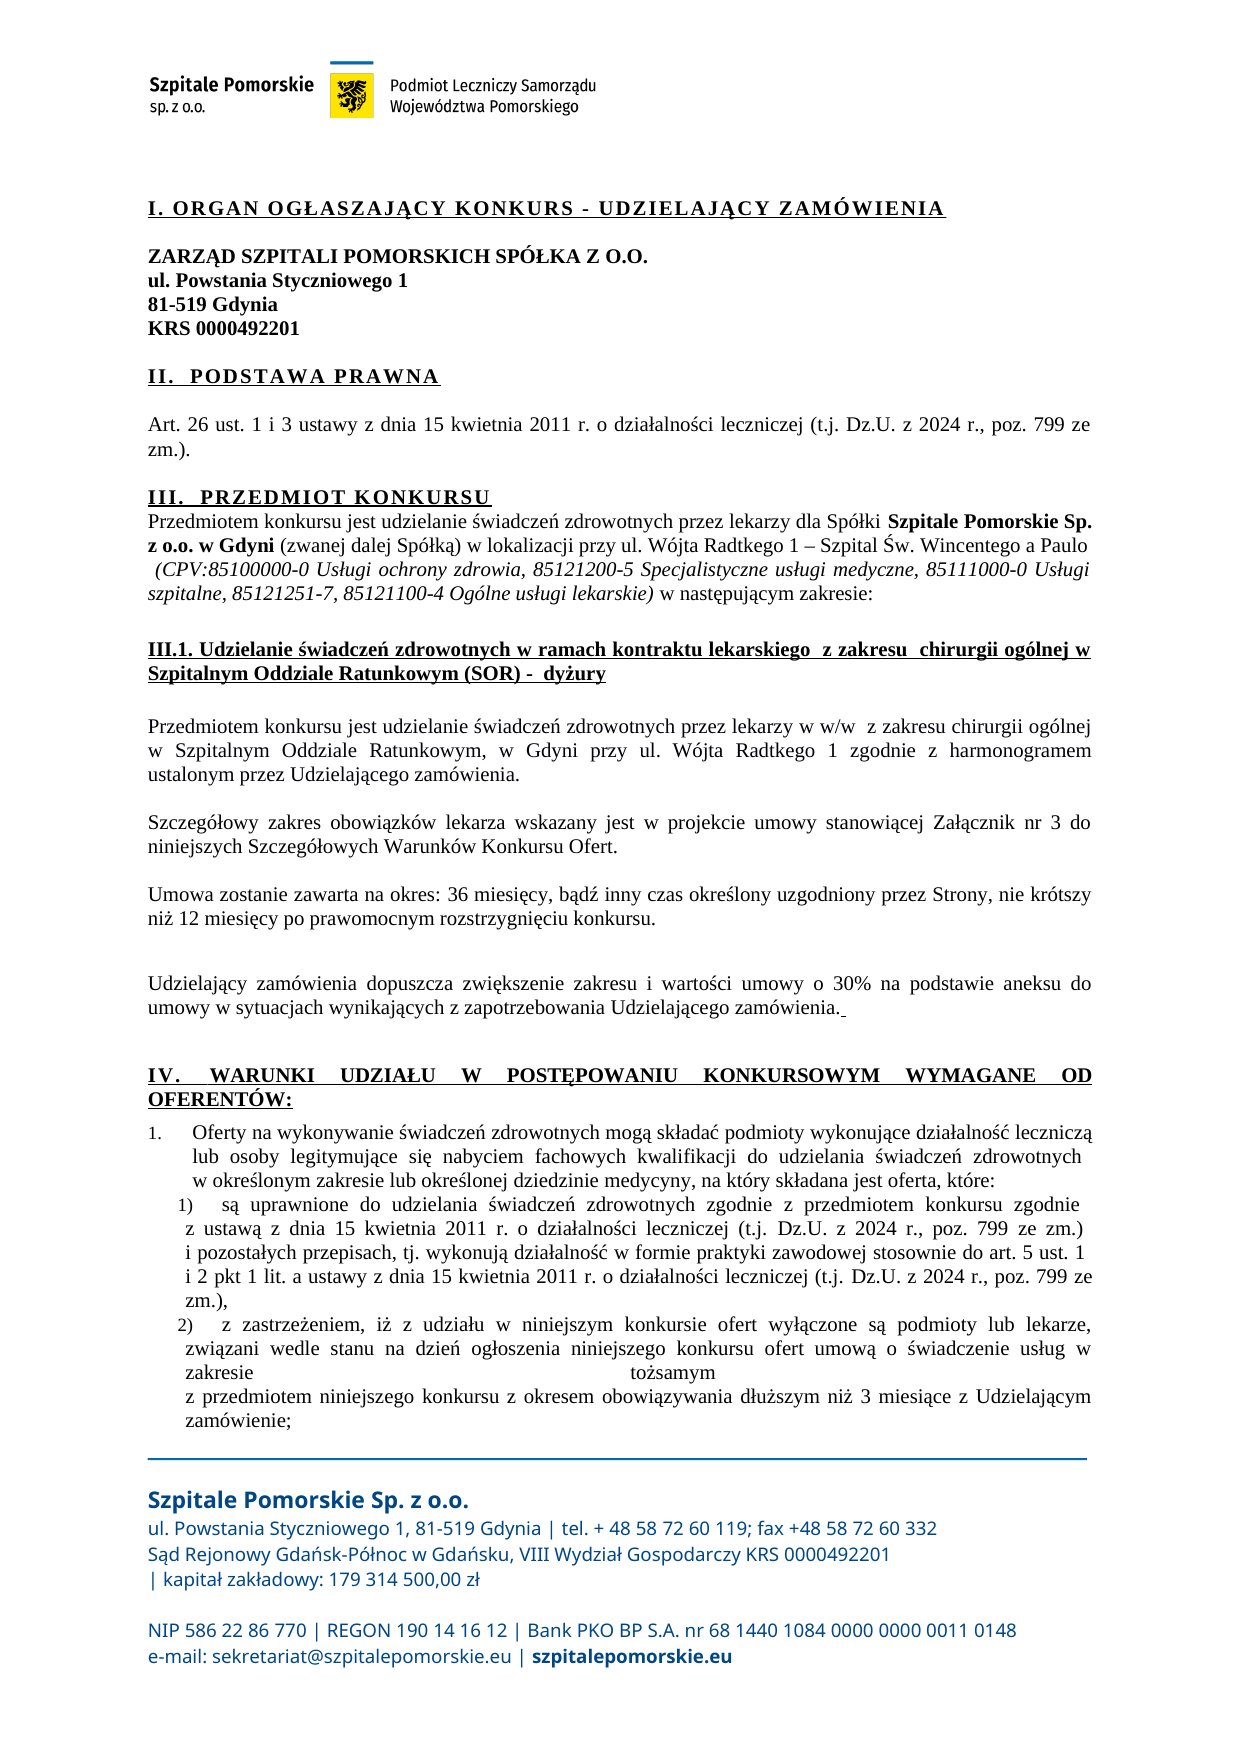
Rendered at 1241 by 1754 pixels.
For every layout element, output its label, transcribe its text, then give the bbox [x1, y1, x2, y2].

text IV. WARUNKI UDZIAŁU W POSTĘPOWANIU KONKURSOWYM WYMAGANE OD OFERENTÓW: [148, 1063, 1092, 1084]
picture [148, 59, 597, 119]
list z zastrzeżeniem, iż z udziału w niniejszym konkursie ofert wyłączone są podmioty lub lekarze, związani wedle stanu na dzień ogłoszenia niniejszego konkursu ofert umową o świadczenie usług w zakresie tożsamym z przedmiotem niniejszego konkursu z okresem obowiązywania dłuższym niż 3 miesiące z Udzielającym zamówienie; [177, 1312, 1092, 1432]
text KRS 0000492201 [148, 316, 1092, 340]
text Przedmiotem konkursu jest udzielanie świadczeń zdrowotnych przez lekarzy dla Spółki Szpitale Pomorskie Sp. z o.o. w Gdyni (zwanej dalej Spółką) w lokalizacji przy ul. Wójta Radtkego 1 – Szpital Św. Wincentego a Paulo [148, 509, 1092, 557]
text 81-519 Gdynia [148, 292, 1092, 316]
list Oferty na wykonywanie świadczeń zdrowotnych mogą składać podmioty wykonujące działalność leczniczą lub osoby legitymujące się nabyciem fachowych kwalifikacji do udzielania świadczeń zdrowotnych w określonym zakresie lub określonej dziedzinie medycyny, na który składana jest oferta, które: [148, 1119, 1092, 1192]
text II. PODSTAWA PRAWNA [148, 364, 1092, 388]
text ZARZĄD SZPITALI POMORSKICH SPÓŁKA Z O.O. ul. Powstania Styczniowego 1 [148, 244, 1092, 292]
text III. PRZEDMIOT KONKURSU [148, 484, 1092, 509]
text Udzielający zamówienia dopuszcza zwiększenie zakresu i wartości umowy o 30% na podstawie aneksu do umowy w sytuacjach wynikających z zapotrzebowania Udzielającego zamówienia. [148, 971, 1092, 1019]
text Art. 26 ust. 1 i 3 ustawy z dnia 15 kwietnia 2011 r. o działalności leczniczej (t.j. Dz.U. z 2024 r., poz. 799 ze zm.). [148, 412, 1092, 461]
list są uprawnione do udzielania świadczeń zdrowotnych zgodnie z przedmiotem konkursu zgodnie z ustawą z dnia 15 kwietnia 2011 r. o działalności leczniczej (t.j. Dz.U. z 2024 r., poz. 799 ze zm.) i pozostałych przepisach, tj. wykonują działalność w formie praktyki zawodowej stosownie do art. 5 ust. 1 i 2 pkt 1 lit. a ustawy z dnia 15 kwietnia 2011 r. o działalności leczniczej (t.j. Dz.U. z 2024 r., poz. 799 ze zm.), [177, 1192, 1092, 1312]
text IV. WARUNKI UDZIAŁU W POSTĘPOWANIU KONKURSOWYM WYMAGANE OD OFERENTÓW: [148, 1085, 1092, 1111]
text I. ORGAN OGŁASZAJĄCY KONKURS - UDZIELAJĄCY ZAMÓWIENIA [148, 196, 1092, 220]
text (CPV:85100000-0 Usługi ochrony zdrowia, 85121200-5 Specjalistyczne usługi medyczne, 85111000-0 Usługi szpitalne, 85121251-7, 85121100-4 Ogólne usługi lekarskie) w następującym zakresie: [654, 557, 1092, 605]
text Umowa zostanie zawarta na okres: 36 miesięcy, bądź inny czas określony uzgodniony przez Strony, nie krótszy niż 12 miesięcy po prawomocnym rozstrzygnięciu konkursu. [148, 882, 1092, 930]
text Przedmiotem konkursu jest udzielanie świadczeń zdrowotnych przez lekarzy w w/w z zakresu chirurgii ogólnej w Szpitalnym Oddziale Ratunkowym, w Gdyni przy ul. Wójta Radtkego 1 zgodnie z harmonogramem ustalonym przez Udzielającego zamówienia. [148, 714, 1092, 786]
text III.1. Udzielanie świadczeń zdrowotnych w ramach kontraktu lekarskiego z zakresu chirurgii ogólnej w Szpitalnym Oddziale Ratunkowym (SOR) - dyżury [148, 637, 1092, 685]
text Szczegółowy zakres obowiązków lekarza wskazany jest w projekcie umowy stanowiącej Załącznik nr 3 do niniejszych Szczegółowych Warunków Konkursu Ofert. [148, 810, 1092, 858]
